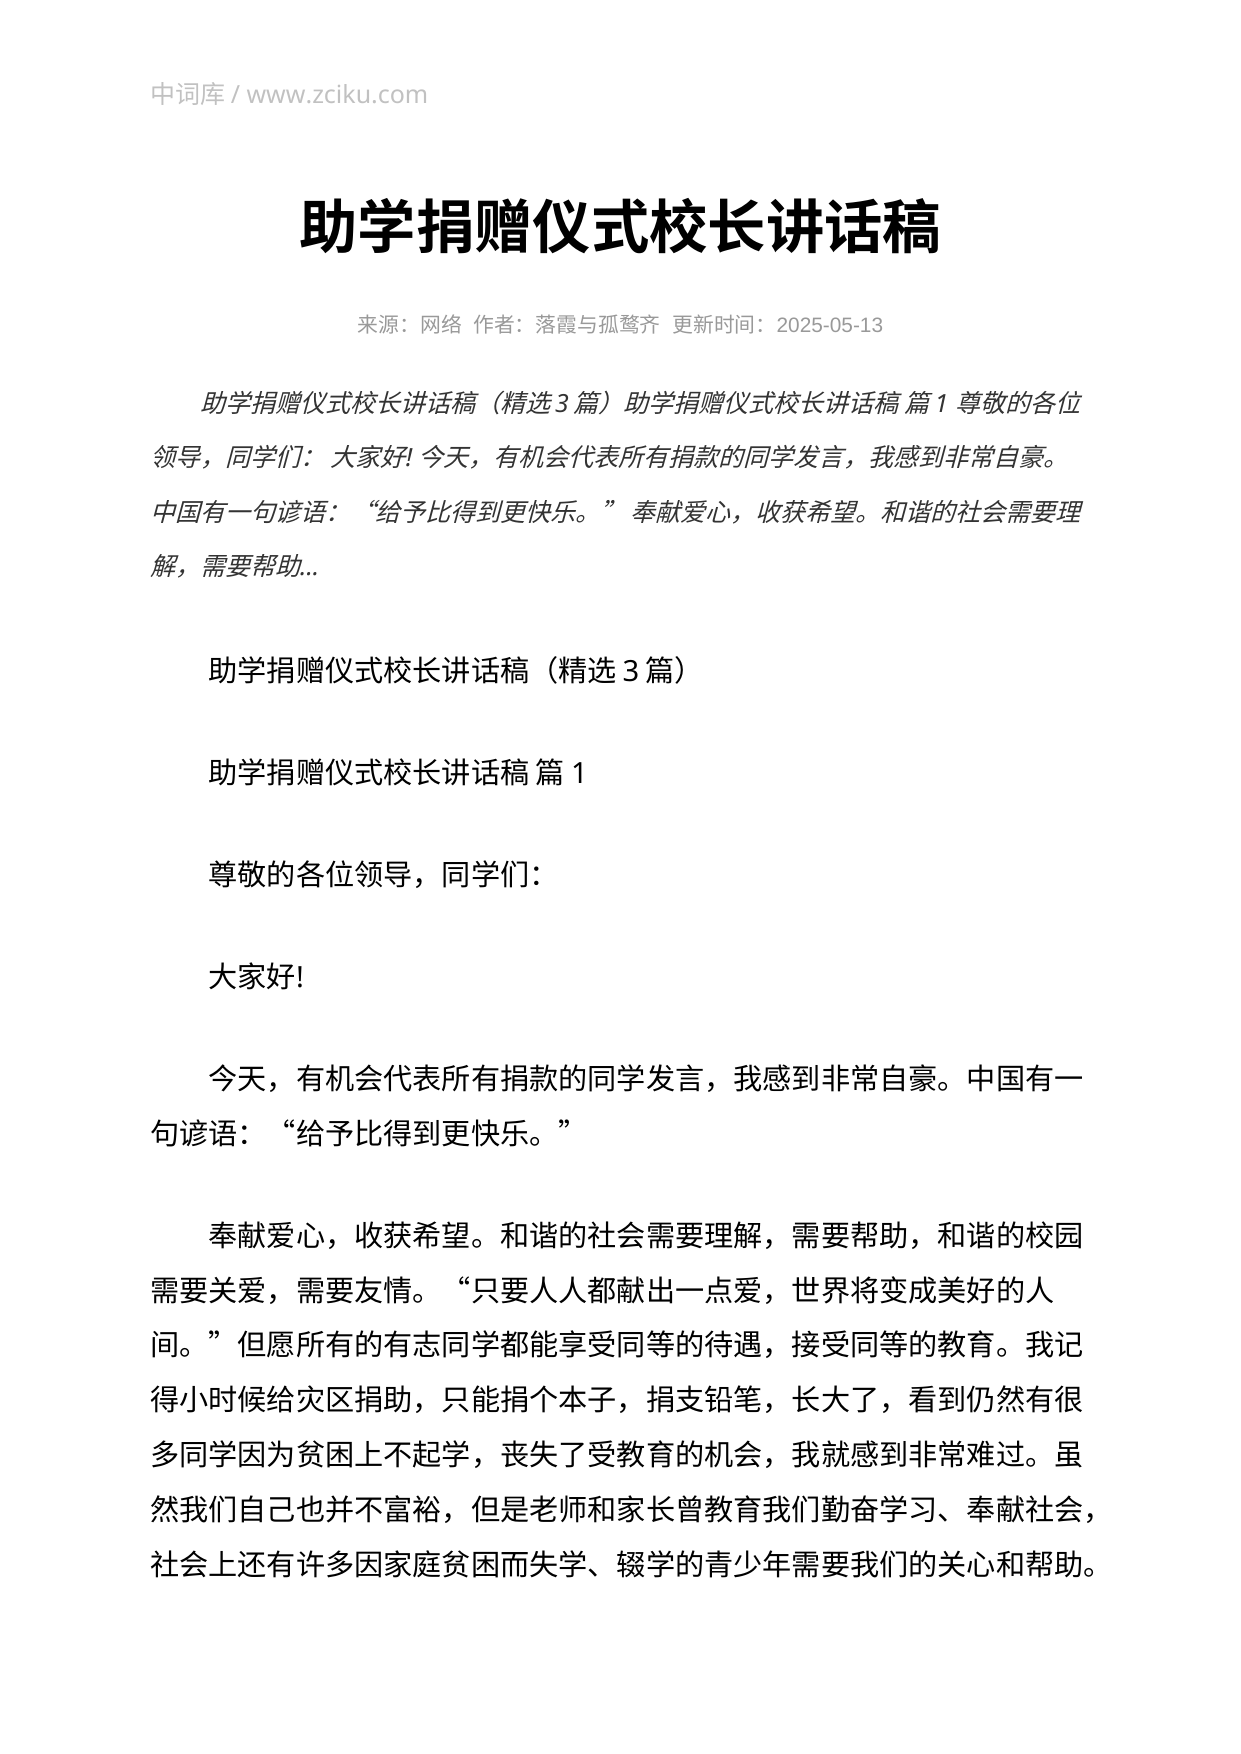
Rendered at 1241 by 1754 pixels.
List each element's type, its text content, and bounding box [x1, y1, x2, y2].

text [150, 1212, 1090, 1584]
text 助学捐赠仪式校长讲话稿 篇1 [150, 750, 1090, 792]
text 助学捐赠仪式校长讲话稿（精选3篇）助学捐赠仪式校长讲话稿 篇1 尊敬的各位领导，同学们： 大家好! 今天，有机会代表所有捐款的同学发言，我感到非常自豪。中国有一句谚语：“给予比得到更快乐。” 奉献爱心，收获希望。和谐的社会需要理解，需要帮助... [150, 383, 1090, 583]
text 尊敬的各位领导，同学们： [150, 852, 1090, 894]
subtitle 助学捐赠仪式校长讲话稿 [150, 181, 1090, 266]
text 今天，有机会代表所有捐款的同学发言，我感到非常自豪。中国有一句谚语：“给予比得到更快乐。” [150, 1056, 1090, 1153]
text 大家好! [150, 953, 1090, 996]
text 助学捐赠仪式校长讲话稿（精选3篇） [150, 648, 1090, 690]
text 来源：网络 作者：落霞与孤鹜齐 更新时间：2025-05-13 [150, 313, 1090, 337]
